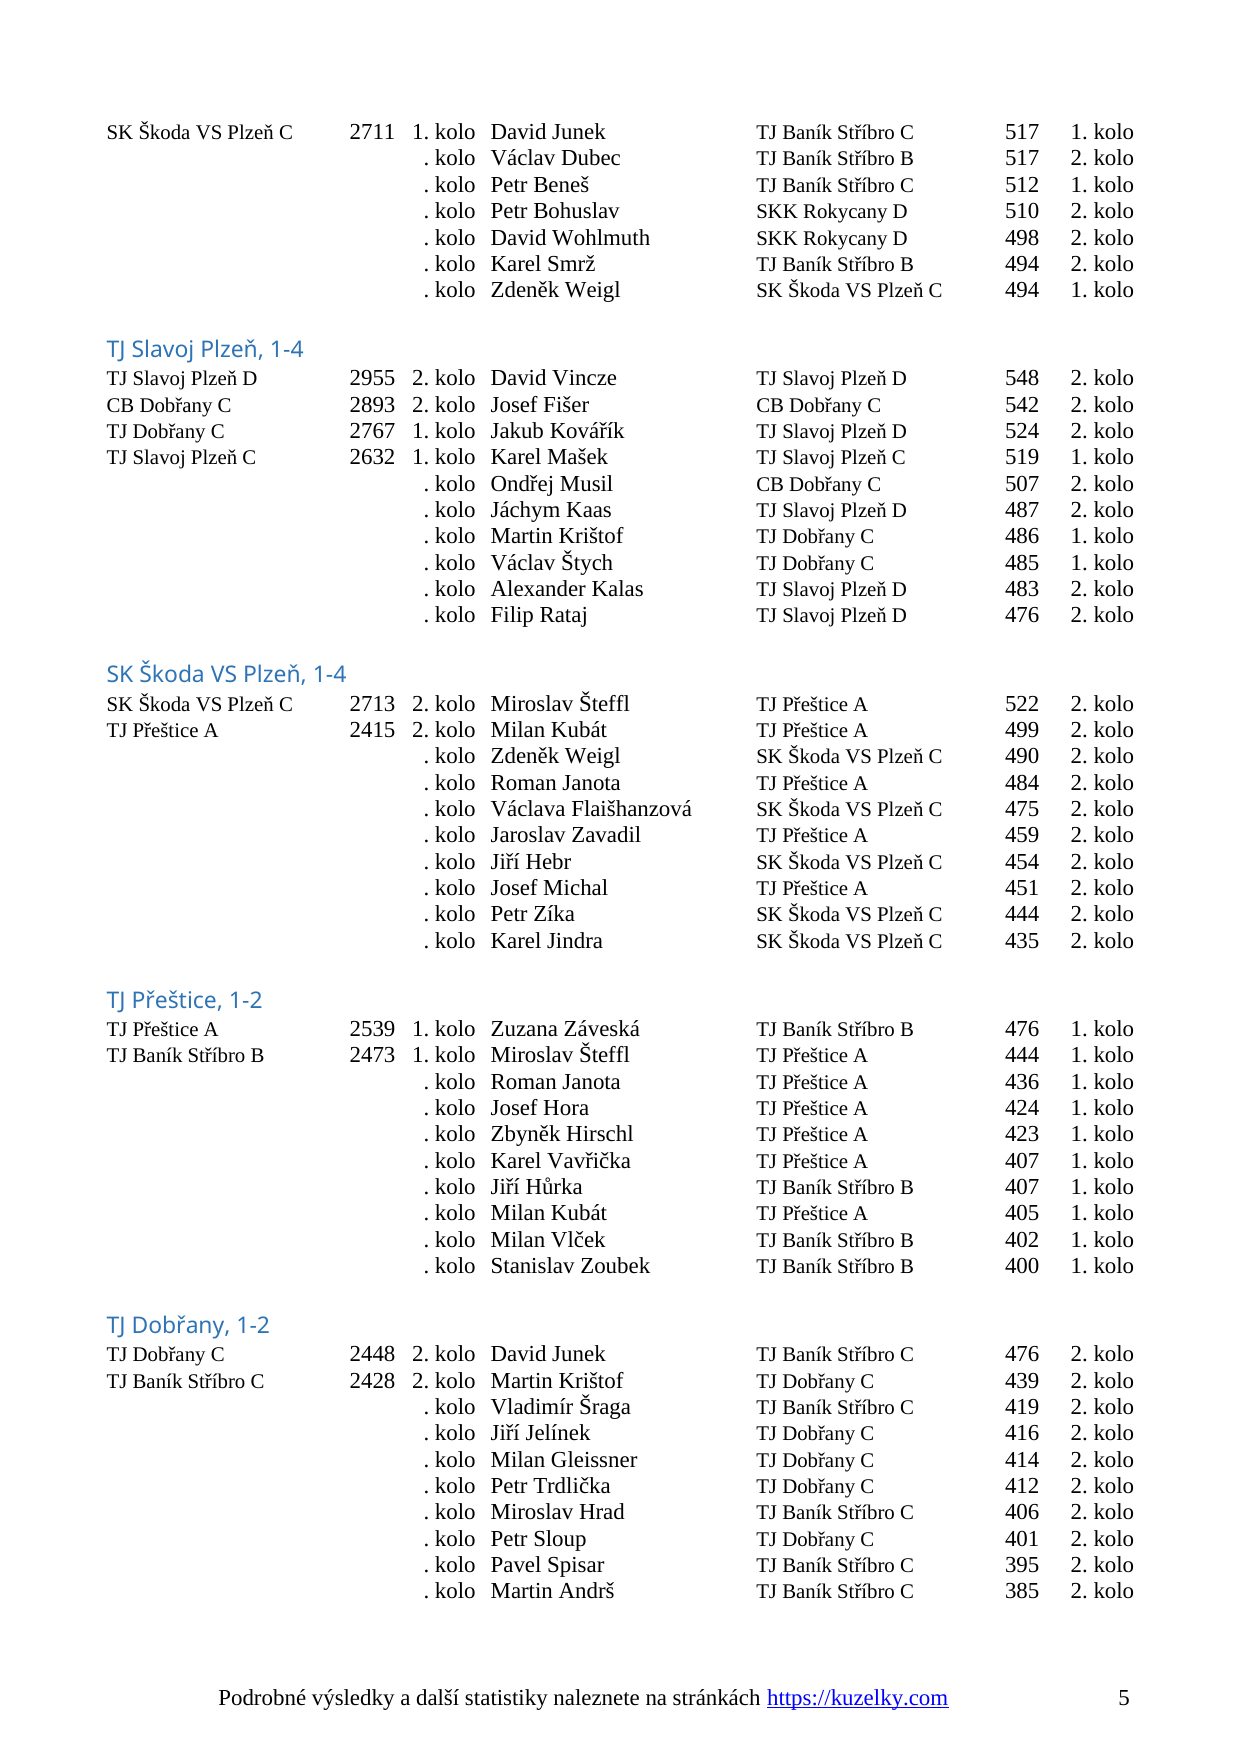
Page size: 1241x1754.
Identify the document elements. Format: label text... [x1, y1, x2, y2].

text TJ Přeštice A 2415 2. kolo Milan Kubát TJ Přeštice A 499 2. kolo [106, 716, 1134, 742]
text . kolo Roman Janota TJ Přeštice A 436 1. kolo [106, 1068, 1134, 1094]
text . kolo Václava Flaišhanzová SK Škoda VS Plzeň C 475 2. kolo [106, 795, 1134, 821]
text SK Škoda VS Plzeň C 2711 1. kolo David Junek TJ Baník Stříbro C 517 1. kolo [106, 118, 1134, 144]
text . kolo Filip Rataj TJ Slavoj Plzeň D 476 2. kolo [106, 602, 1134, 628]
text . kolo Martin Andrš TJ Baník Stříbro C 385 2. kolo [106, 1577, 1134, 1604]
text . kolo Martin Krištof TJ Dobřany C 486 1. kolo [106, 522, 1134, 549]
text . kolo Ondřej Musil CB Dobřany C 507 2. kolo [106, 470, 1134, 496]
text SK Škoda VS Plzeň C 2713 2. kolo Miroslav Šteffl TJ Přeštice A 522 2. kolo [106, 690, 1134, 716]
text . kolo Karel Jindra SK Škoda VS Plzeň C 435 2. kolo [106, 927, 1134, 953]
text CB Dobřany C 2893 2. kolo Josef Fišer CB Dobřany C 542 2. kolo [106, 391, 1134, 417]
text . kolo Zdeněk Weigl SK Škoda VS Plzeň C 490 2. kolo [106, 742, 1134, 769]
text . kolo Petr Trdlička TJ Dobřany C 412 2. kolo [106, 1472, 1134, 1498]
text . kolo Jáchym Kaas TJ Slavoj Plzeň D 487 2. kolo [106, 496, 1134, 522]
text . kolo Pavel Spisar TJ Baník Stříbro C 395 2. kolo [106, 1551, 1134, 1577]
text . kolo Václav Štych TJ Dobřany C 485 1. kolo [106, 549, 1134, 575]
text . kolo Petr Zíka SK Škoda VS Plzeň C 444 2. kolo [106, 901, 1134, 927]
text TJ Slavoj Plzeň D 2955 2. kolo David Vincze TJ Slavoj Plzeň D 548 2. kolo [106, 364, 1134, 391]
text . kolo Alexander Kalas TJ Slavoj Plzeň D 483 2. kolo [106, 575, 1134, 602]
text TJ Přeštice A 2539 1. kolo Zuzana Záveská TJ Baník Stříbro B 476 1. kolo [106, 1015, 1134, 1041]
text . kolo Vladimír Šraga TJ Baník Stříbro C 419 2. kolo [106, 1393, 1134, 1419]
text . kolo Jiří Hebr SK Škoda VS Plzeň C 454 2. kolo [106, 848, 1134, 874]
text TJ Baník Stříbro C 2428 2. kolo Martin Krištof TJ Dobřany C 439 2. kolo [106, 1367, 1134, 1393]
subtitle SK Škoda VS Plzeň, 1-4 [106, 658, 1134, 690]
subtitle TJ Přeštice, 1-2 [106, 984, 1134, 1015]
text . kolo Milan Vlček TJ Baník Stříbro B 402 1. kolo [106, 1226, 1134, 1252]
text TJ Dobřany C 2448 2. kolo David Junek TJ Baník Stříbro C 476 2. kolo [106, 1340, 1134, 1367]
text . kolo Roman Janota TJ Přeštice A 484 2. kolo [106, 769, 1134, 795]
subtitle TJ Dobřany, 1-2 [106, 1309, 1134, 1340]
text . kolo Zdeněk Weigl SK Škoda VS Plzeň C 494 1. kolo [106, 276, 1134, 303]
text . kolo Petr Bohuslav SKK Rokycany D 510 2. kolo [106, 197, 1134, 223]
text TJ Dobřany C 2767 1. kolo Jakub Kovářík TJ Slavoj Plzeň D 524 2. kolo [106, 417, 1134, 443]
text TJ Slavoj Plzeň C 2632 1. kolo Karel Mašek TJ Slavoj Plzeň C 519 1. kolo [106, 443, 1134, 470]
text . kolo Karel Vavřička TJ Přeštice A 407 1. kolo [106, 1147, 1134, 1173]
text TJ Baník Stříbro B 2473 1. kolo Miroslav Šteffl TJ Přeštice A 444 1. kolo [106, 1041, 1134, 1068]
text . kolo Milan Kubát TJ Přeštice A 405 1. kolo [106, 1199, 1134, 1226]
text . kolo Stanislav Zoubek TJ Baník Stříbro B 400 1. kolo [106, 1252, 1134, 1278]
text . kolo Zbyněk Hirschl TJ Přeštice A 423 1. kolo [106, 1120, 1134, 1147]
text . kolo Petr Sloup TJ Dobřany C 401 2. kolo [106, 1525, 1134, 1551]
text . kolo Jiří Hůrka TJ Baník Stříbro B 407 1. kolo [106, 1173, 1134, 1199]
text . kolo Václav Dubec TJ Baník Stříbro B 517 2. kolo [106, 144, 1134, 171]
text . kolo Jiří Jelínek TJ Dobřany C 416 2. kolo [106, 1419, 1134, 1446]
text . kolo Miroslav Hrad TJ Baník Stříbro C 406 2. kolo [106, 1498, 1134, 1525]
text . kolo Milan Gleissner TJ Dobřany C 414 2. kolo [106, 1446, 1134, 1472]
subtitle TJ Slavoj Plzeň, 1-4 [106, 333, 1134, 364]
text . kolo Petr Beneš TJ Baník Stříbro C 512 1. kolo [106, 171, 1134, 197]
text . kolo Josef Hora TJ Přeštice A 424 1. kolo [106, 1094, 1134, 1120]
text . kolo David Wohlmuth SKK Rokycany D 498 2. kolo [106, 223, 1134, 250]
text . kolo Jaroslav Zavadil TJ Přeštice A 459 2. kolo [106, 821, 1134, 848]
text . kolo Josef Michal TJ Přeštice A 451 2. kolo [106, 874, 1134, 901]
text . kolo Karel Smrž TJ Baník Stříbro B 494 2. kolo [106, 250, 1134, 276]
